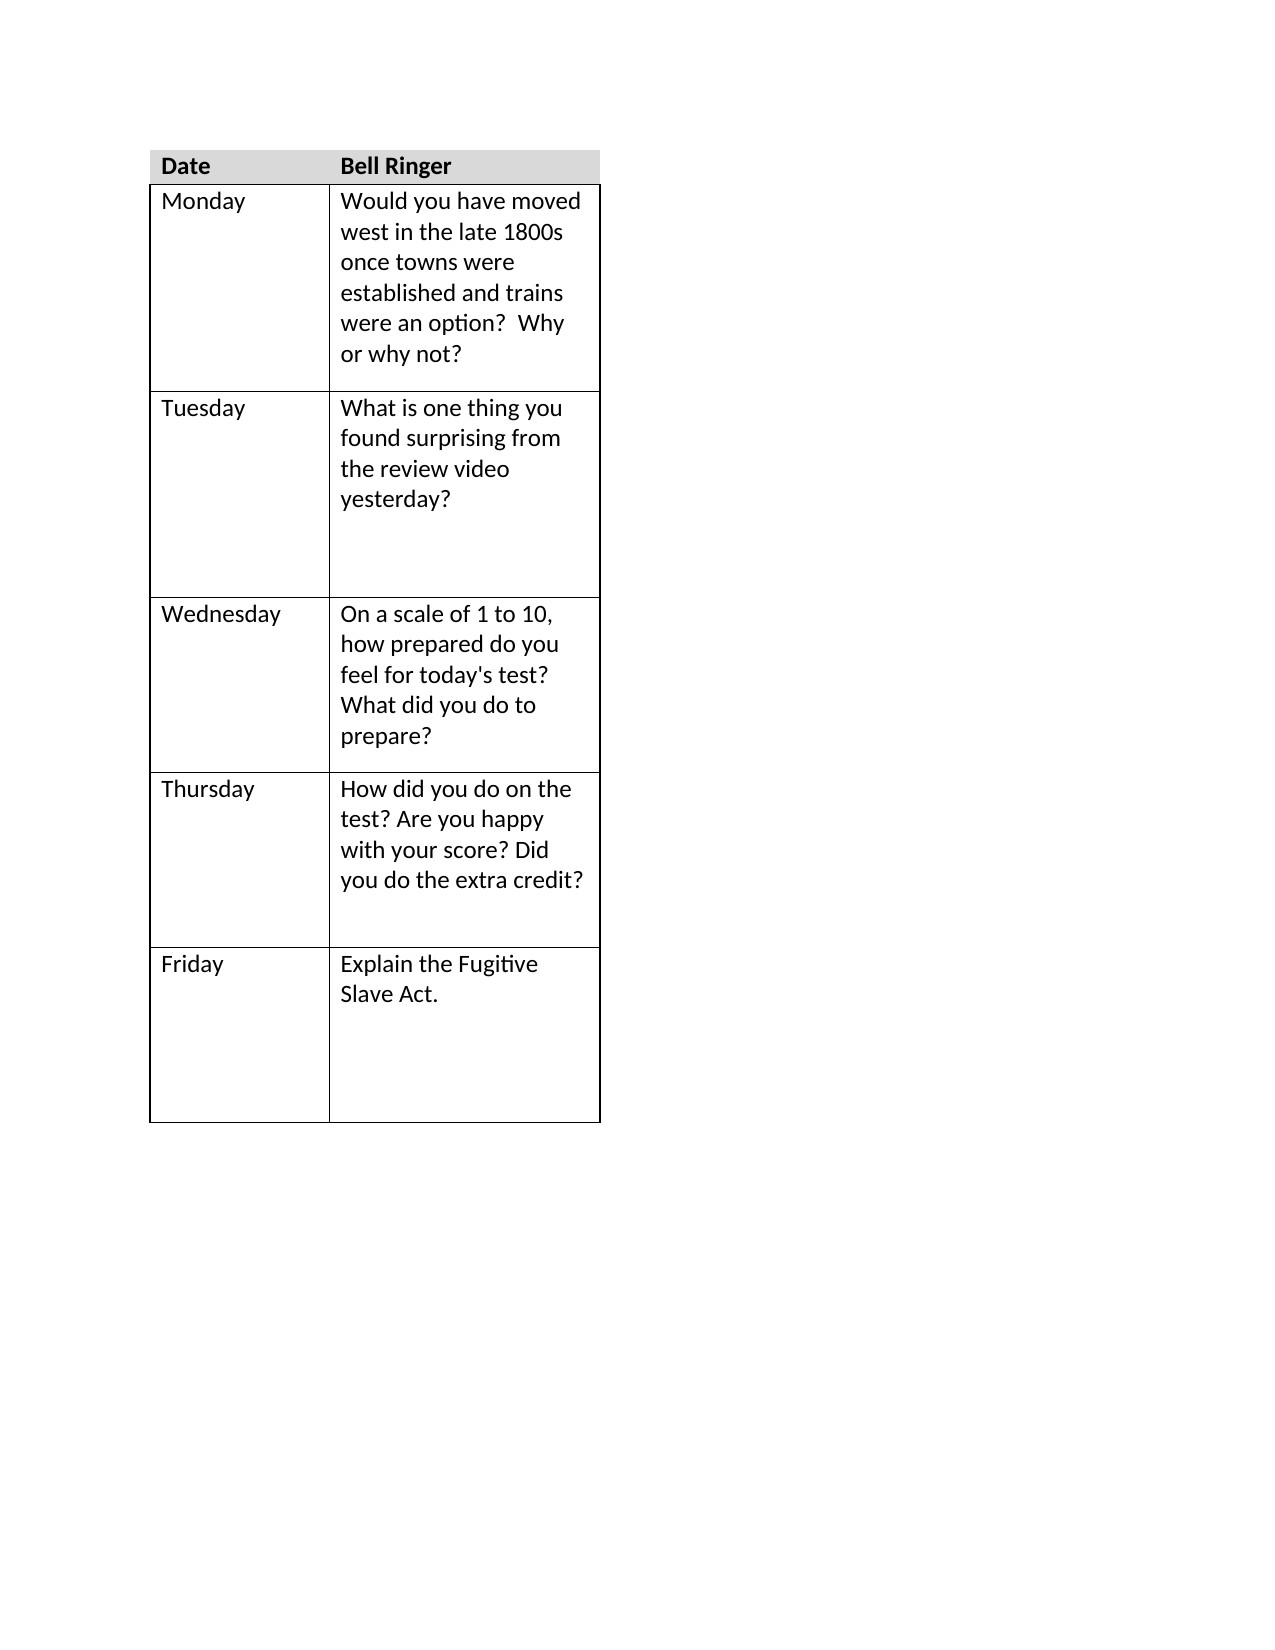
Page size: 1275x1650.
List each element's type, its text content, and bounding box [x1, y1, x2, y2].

table_cell Monday [151, 185, 329, 391]
table_cell Would you have moved west in the late 1800s once towns were established and trains were an option? Why or why not? [330, 185, 599, 391]
table_header Date [150, 150, 329, 184]
table_cell Wednesday [151, 598, 329, 772]
table_cell On a scale of 1 to 10, how prepared do you feel for today's test? What did you do to prepare? [330, 598, 599, 772]
table_header Bell Ringer [329, 150, 600, 184]
table_cell Tuesday [151, 392, 329, 597]
table_cell What is one thing you found surprising from the review video yesterday? [330, 392, 599, 597]
table_cell Explain the Fugitive Slave Act. [330, 948, 599, 1122]
table_cell How did you do on the test? Are you happy with your score? Did you do the extra credit? [330, 773, 599, 947]
table_cell Thursday [151, 773, 329, 947]
table_cell Friday [151, 948, 329, 1122]
